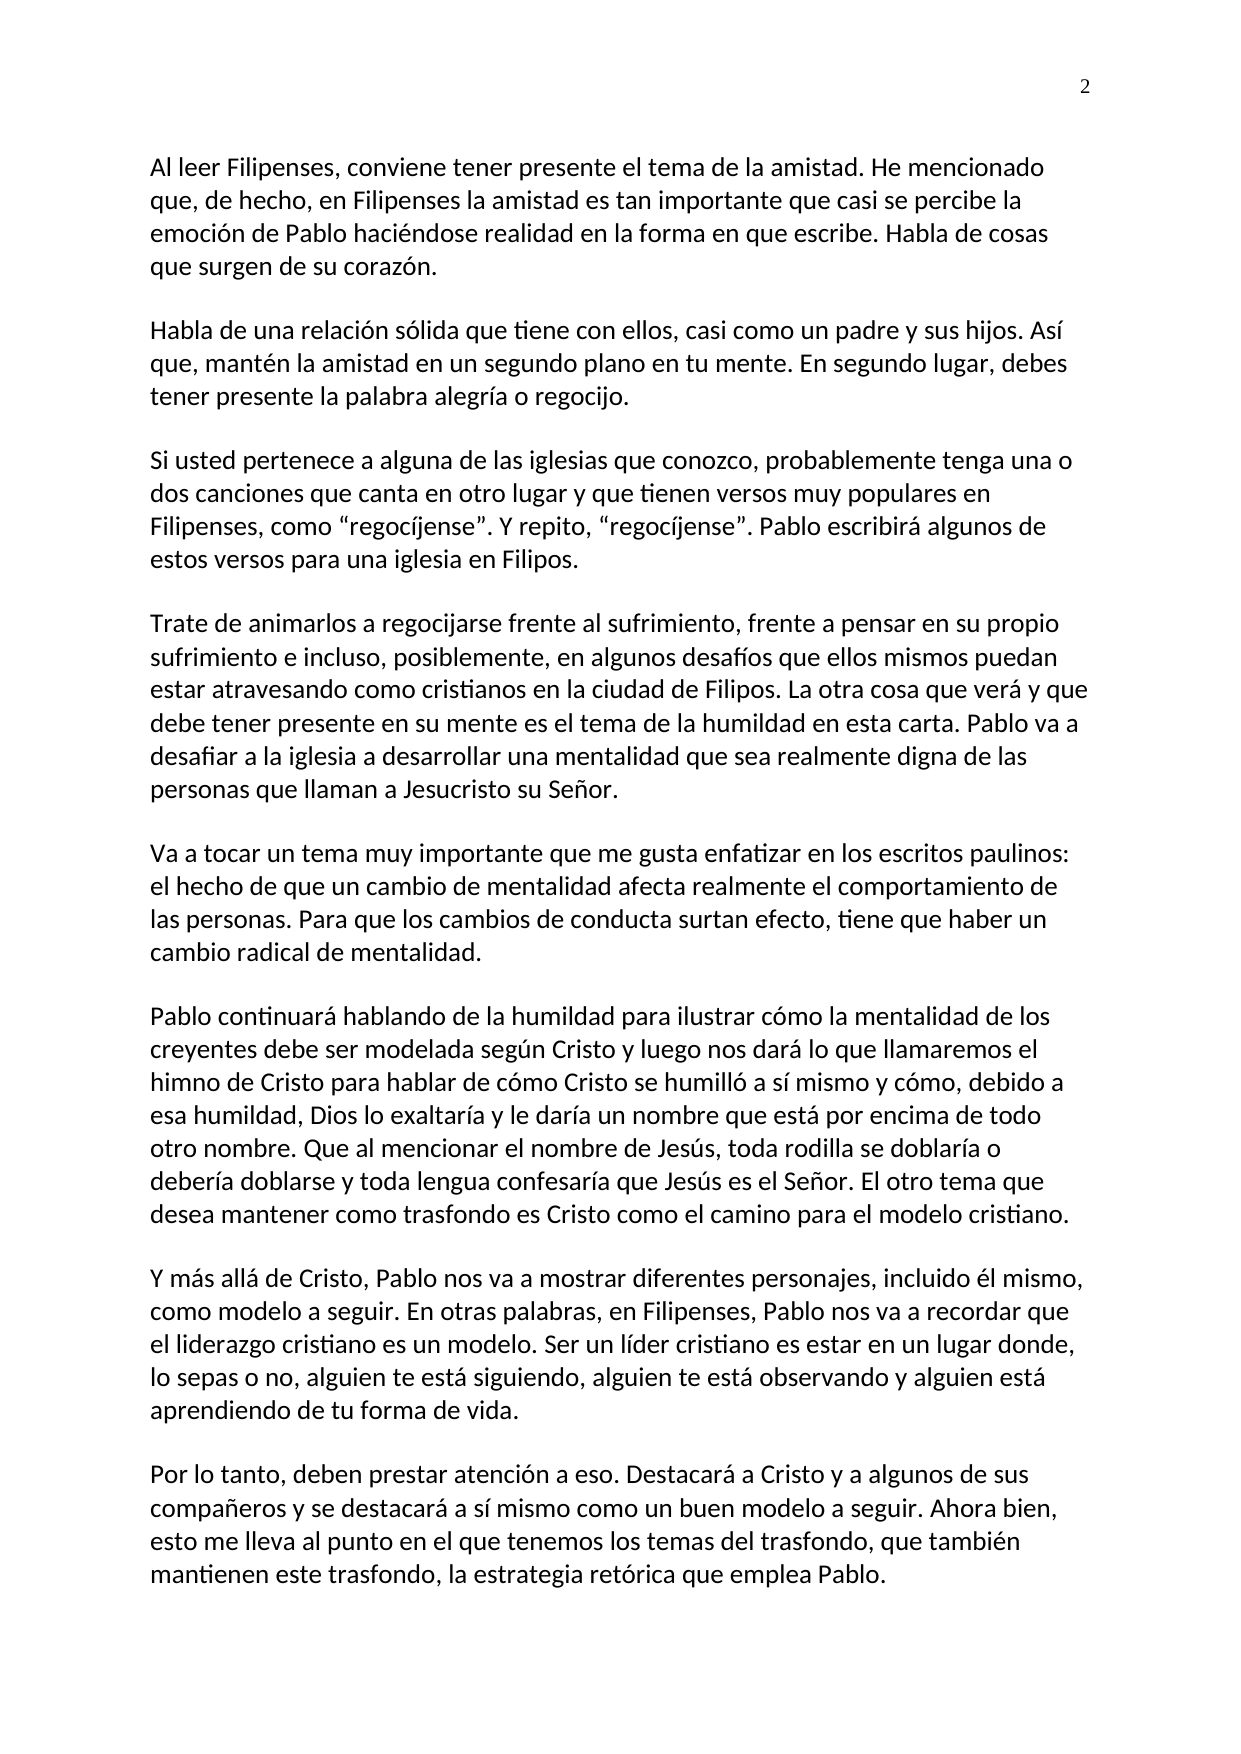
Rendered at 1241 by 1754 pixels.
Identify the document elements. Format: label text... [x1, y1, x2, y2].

text Y más allá de Cristo, Pablo nos va a mostrar diferentes personajes, incluido él mismo, como modelo a seguir. En otras palabras, en Filipenses, Pablo nos va a recordar que el liderazgo cristiano es un modelo. Ser un líder cristiano es estar en un lugar donde, lo sepas o no, alguien te está siguiendo, alguien te está observando y alguien está aprendiendo de tu forma de vida. [150, 1261, 1090, 1427]
text Por lo tanto, deben prestar atención a eso. Destacará a Cristo y a algunos de sus compañeros y se destacará a sí mismo como un buen modelo a seguir. Ahora bien, esto me lleva al punto en el que tenemos los temas del trasfondo, que también mantienen este trasfondo, la estrategia retórica que emplea Pablo. [150, 1458, 1090, 1590]
text Habla de una relación sólida que tiene con ellos, casi como un padre y sus hijos. Así que, mantén la amistad en un segundo plano en tu mente. En segundo lugar, debes tener presente la palabra alegría o regocijo. [150, 313, 1090, 412]
text Si usted pertenece a alguna de las iglesias que conozco, probablemente tenga una o dos canciones que canta en otro lugar y que tienen versos muy populares en Filipenses, como “regocíjense”. Y repito, “regocíjense”. Pablo escribirá algunos de estos versos para una iglesia en Filipos. [150, 443, 1090, 576]
text Al leer Filipenses, conviene tener presente el tema de la amistad. He mencionado que, de hecho, en Filipenses la amistad es tan importante que casi se percibe la emoción de Pablo haciéndose realidad en la forma en que escribe. Habla de cosas que surgen de su corazón. [150, 150, 1090, 282]
text Va a tocar un tema muy importante que me gusta enfatizar en los escritos paulinos: el hecho de que un cambio de mentalidad afecta realmente el comportamiento de las personas. Para que los cambios de conducta surtan efecto, tiene que haber un cambio radical de mentalidad. [150, 836, 1090, 968]
text Pablo continuará hablando de la humildad para ilustrar cómo la mentalidad de los creyentes debe ser modelada según Cristo y luego nos dará lo que llamaremos el himno de Cristo para hablar de cómo Cristo se humilló a sí mismo y cómo, debido a esa humildad, Dios lo exaltaría y le daría un nombre que está por encima de todo otro nombre. Que al mencionar el nombre de Jesús, toda rodilla se doblaría o debería doblarse y toda lengua confesaría que Jesús es el Señor. El otro tema que desea mantener como trasfondo es Cristo como el camino para el modelo cristiano. [150, 999, 1090, 1230]
text Trate de animarlos a regocijarse frente al sufrimiento, frente a pensar en su propio sufrimiento e incluso, posiblemente, en algunos desafíos que ellos mismos puedan estar atravesando como cristianos en la ciudad de Filipos. La otra cosa que verá y que debe tener presente en su mente es el tema de la humildad en esta carta. Pablo va a desafiar a la iglesia a desarrollar una mentalidad que sea realmente digna de las personas que llaman a Jesucristo su Señor. [150, 607, 1090, 805]
